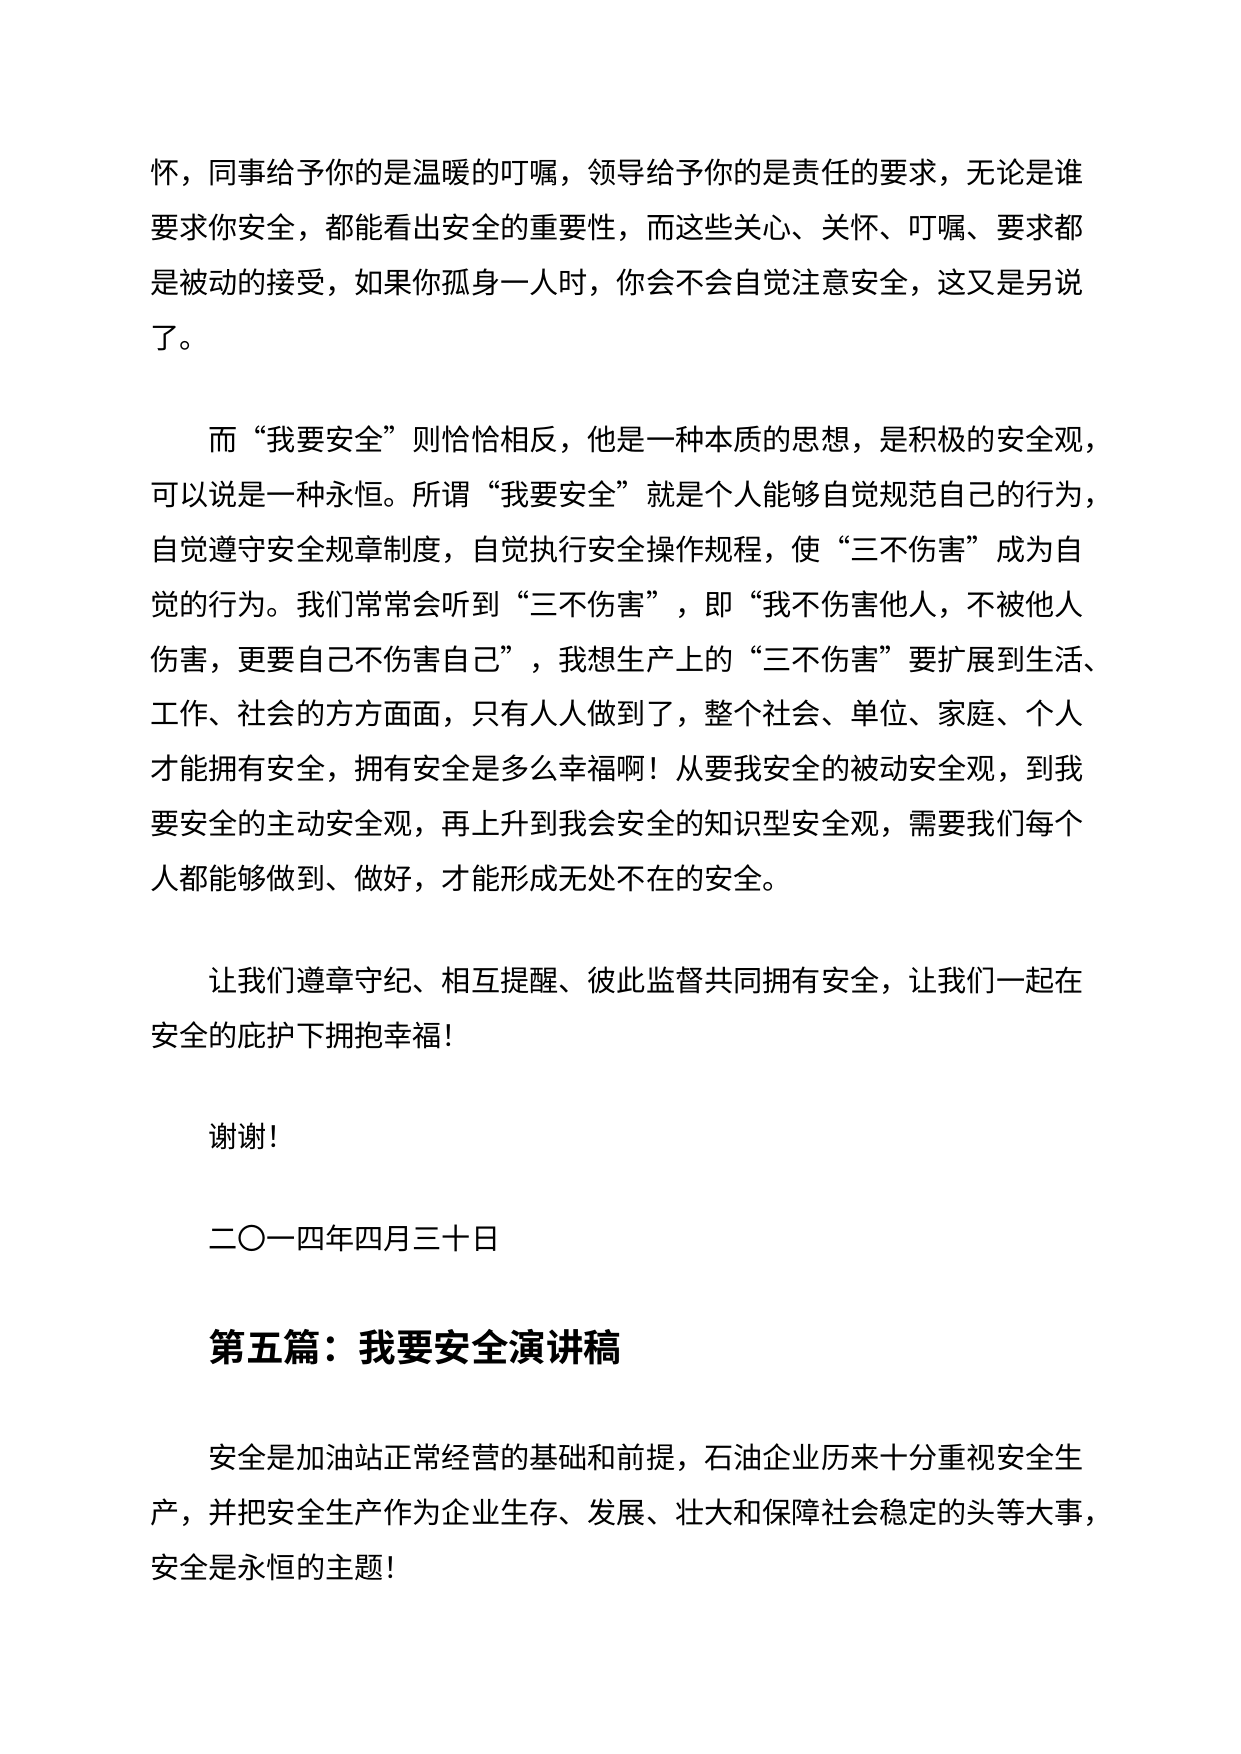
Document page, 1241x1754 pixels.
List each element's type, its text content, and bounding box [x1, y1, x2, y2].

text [150, 150, 1090, 357]
text 安全是加油站正常经营的基础和前提，石油企业历来十分重视安全生产，并把安全生产作为企业生存、发展、壮大和保障社会稳定的头等大事，安全是永恒的主题！ [150, 1435, 1090, 1587]
text 谢谢！ [150, 1114, 1090, 1156]
text 而“我要安全”则恰恰相反，他是一种本质的思想，是积极的安全观，可以说是一种永恒。所谓“我要安全”就是个人能够自觉规范自己的行为，自觉遵守安全规章制度，自觉执行安全操作规程，使“三不伤害”成为自觉的行为。我们常常会听到“三不伤害”，即“我不伤害他人，不被他人伤害，更要自己不伤害自己”，我想生产上的“三不伤害”要扩展到生活、工作、社会的方方面面，只有人人做到了，整个社会、单位、家庭、个人才能拥有安全，拥有安全是多么幸福啊！从要我安全的被动安全观，到我要安全的主动安全观，再上升到我会安全的知识型安全观，需要我们每个人都能够做到、做好，才能形成无处不在的安全。 [150, 416, 1090, 898]
text 第五篇：我要安全演讲稿 [150, 1318, 1090, 1372]
text 让我们遵章守纪、相互提醒、彼此监督共同拥有安全，让我们一起在安全的庇护下拥抱幸福！ [150, 957, 1090, 1054]
text 二〇一四年四月三十日 [150, 1216, 1090, 1258]
